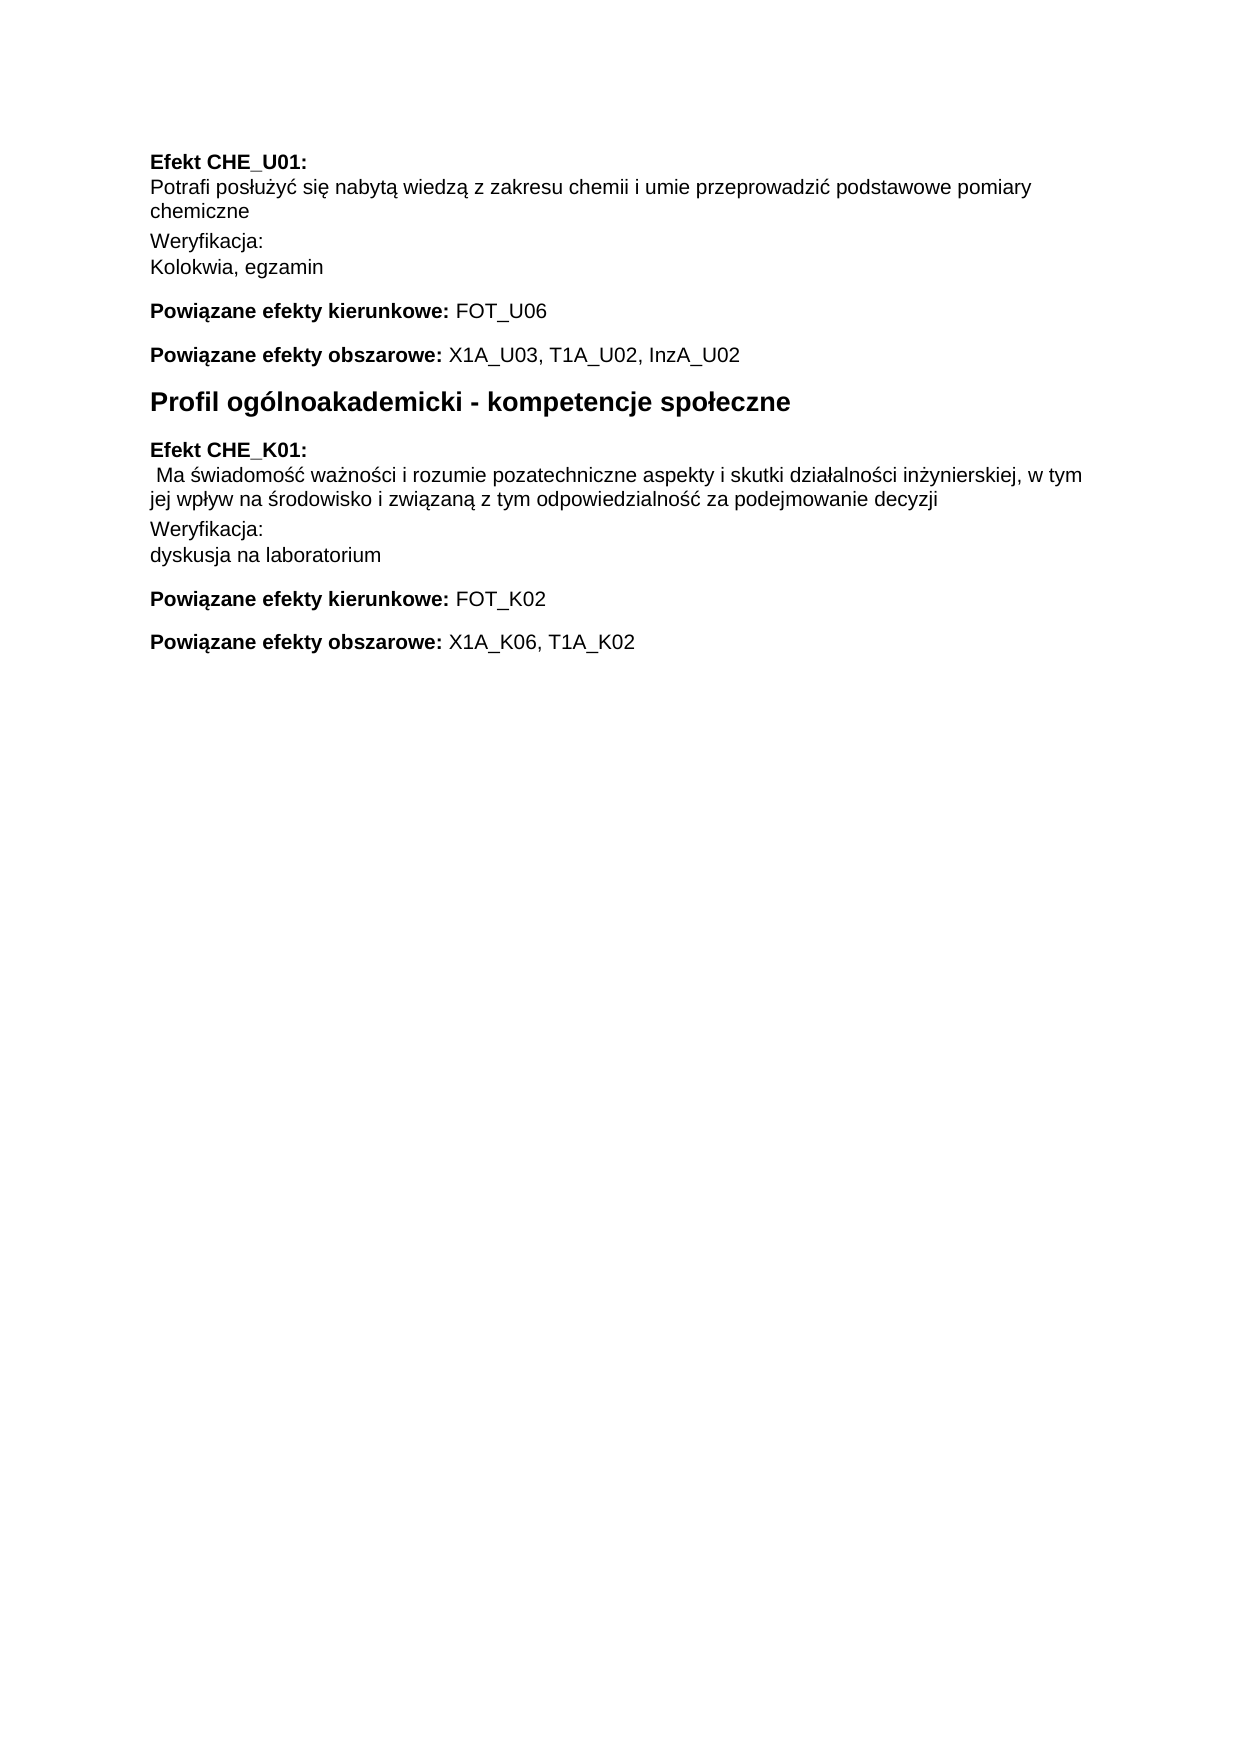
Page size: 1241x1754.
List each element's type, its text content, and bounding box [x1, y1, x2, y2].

text Powiązane efekty obszarowe: X1A_U03, T1A_U02, InzA_U02 [150, 343, 1090, 367]
text Powiązane efekty obszarowe: X1A_K06, T1A_K02 [150, 630, 1090, 654]
text dyskusja na laboratorium [150, 543, 1090, 567]
subtitle Profil ogólnoakademicki - kompetencje społeczne [150, 386, 1090, 418]
text Potrafi posłużyć się nabytą wiedzą z zakresu chemii i umie przeprowadzić podstawowe pomiary chemiczne [150, 175, 1090, 223]
text Ma świadomość ważności i rozumie pozatechniczne aspekty i skutki działalności inżynierskiej, w tym jej wpływ na środowisko i związaną z tym odpowiedzialność za podejmowanie decyzji [150, 462, 1090, 510]
text Powiązane efekty kierunkowe: FOT_K02 [150, 586, 1090, 610]
text Efekt CHE_U01: [150, 150, 1090, 174]
text Efekt CHE_K01: [150, 437, 1090, 461]
text Kolokwia, egzamin [150, 255, 1090, 279]
text Weryfikacja: [150, 517, 1090, 541]
text Powiązane efekty kierunkowe: FOT_U06 [150, 299, 1090, 323]
text Weryfikacja: [150, 229, 1090, 253]
